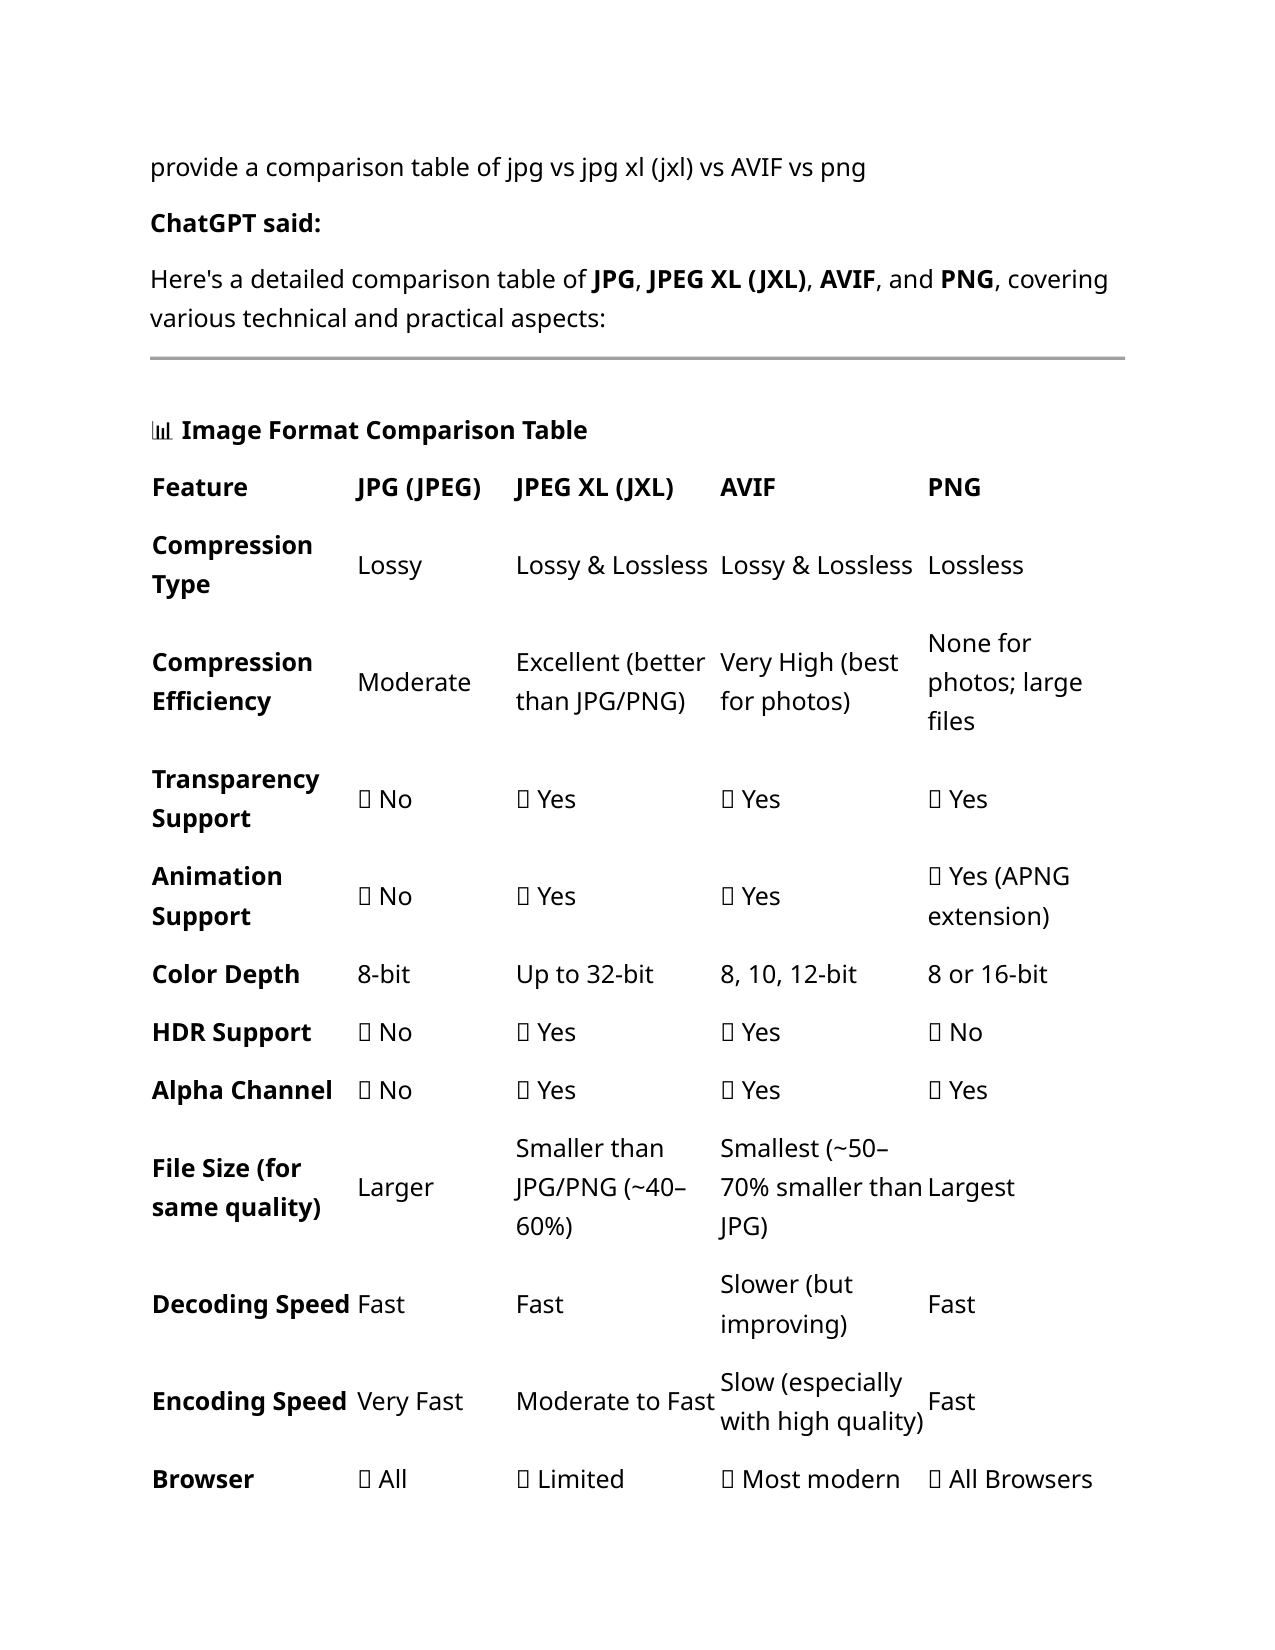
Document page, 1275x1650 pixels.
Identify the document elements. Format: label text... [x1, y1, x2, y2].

table_cell Fast [926, 1363, 1125, 1460]
table_header PNG [926, 468, 1125, 526]
table_cell Smallest (~50–70% smaller than JPG) [719, 1129, 926, 1266]
table_cell File Size (for same quality) [150, 1129, 355, 1266]
text 📊 Image Format Comparison Table [150, 412, 1125, 447]
table_cell Compression Efficiency [150, 624, 355, 760]
table_header AVIF [719, 468, 926, 526]
table_cell Excellent (better than JPG/PNG) [514, 624, 718, 760]
table_cell Very Fast [355, 1363, 514, 1460]
text ChatGPT said: [150, 206, 1125, 240]
table_cell Smaller than JPG/PNG (~40–60%) [514, 1129, 718, 1266]
table_cell Color Depth [150, 955, 355, 1013]
table_cell Alpha Channel [150, 1071, 355, 1129]
table_header Feature [150, 468, 355, 526]
table_cell ✅ Yes (APNG extension) [926, 858, 1125, 955]
table_cell ❌ No [926, 1013, 1125, 1071]
table_cell Moderate to Fast [514, 1363, 718, 1460]
table_cell Lossy & Lossless [514, 526, 718, 624]
table_cell Encoding Speed [150, 1363, 355, 1460]
table_cell ✅ Yes [926, 1071, 1125, 1129]
table_cell ✅ Yes [719, 1013, 926, 1071]
table_cell Lossy [355, 526, 514, 624]
table_cell Up to 32-bit [514, 955, 718, 1013]
table_cell Larger [355, 1129, 514, 1266]
table_header JPG (JPEG) [355, 468, 514, 526]
table_cell ❌ No [355, 1071, 514, 1129]
table_cell 8 or 16-bit [926, 955, 1125, 1013]
table_cell ❌ No [355, 760, 514, 857]
table_cell None for photos; large files [926, 624, 1125, 760]
table_cell 8-bit [355, 955, 514, 1013]
table_cell Moderate [355, 624, 514, 760]
table_cell Fast [355, 1266, 514, 1363]
table_cell Fast [926, 1266, 1125, 1363]
table_cell ✅ Most modern browsers [719, 1460, 926, 1497]
table_cell Decoding Speed [150, 1266, 355, 1363]
table_cell HDR Support [150, 1013, 355, 1071]
table_cell Fast [514, 1266, 718, 1363]
table_cell ✅ Yes [514, 760, 718, 857]
table_cell Transparency Support [150, 760, 355, 857]
table_cell ✅ All Browsers [355, 1460, 514, 1497]
table_cell Lossless [926, 526, 1125, 624]
text provide a comparison table of jpg vs jpg xl (jxl) vs AVIF vs png [150, 150, 1125, 184]
table_cell ✅ Yes [514, 1071, 718, 1129]
table_cell ❌ No [355, 1013, 514, 1071]
table_cell Lossy & Lossless [719, 526, 926, 624]
table_cell Slower (but improving) [719, 1266, 926, 1363]
table_cell ❌ Limited (experimental) [514, 1460, 718, 1497]
table_cell ✅ Yes [926, 760, 1125, 857]
table_cell Animation Support [150, 858, 355, 955]
text Here's a detailed comparison table of JPG, JPEG XL (JXL), AVIF, and PNG, covering various technical and practical aspects: [150, 262, 1125, 335]
table_cell Compression Type [150, 526, 355, 624]
table_cell ✅ Yes [514, 1013, 718, 1071]
table_cell Very High (best for photos) [719, 624, 926, 760]
table_cell ❌ No [355, 858, 514, 955]
table_cell ✅ Yes [514, 858, 718, 955]
table_cell ✅ Yes [719, 760, 926, 857]
table_cell ✅ Yes [719, 858, 926, 955]
table_cell Largest [926, 1129, 1125, 1266]
table_cell ✅ All Browsers [926, 1460, 1125, 1497]
table_cell 8, 10, 12-bit [719, 955, 926, 1013]
table_header JPEG XL (JXL) [514, 468, 718, 526]
table_cell ✅ Yes [719, 1071, 926, 1129]
table_cell Browser Support [150, 1460, 355, 1497]
table_cell Slow (especially with high quality) [719, 1363, 926, 1460]
